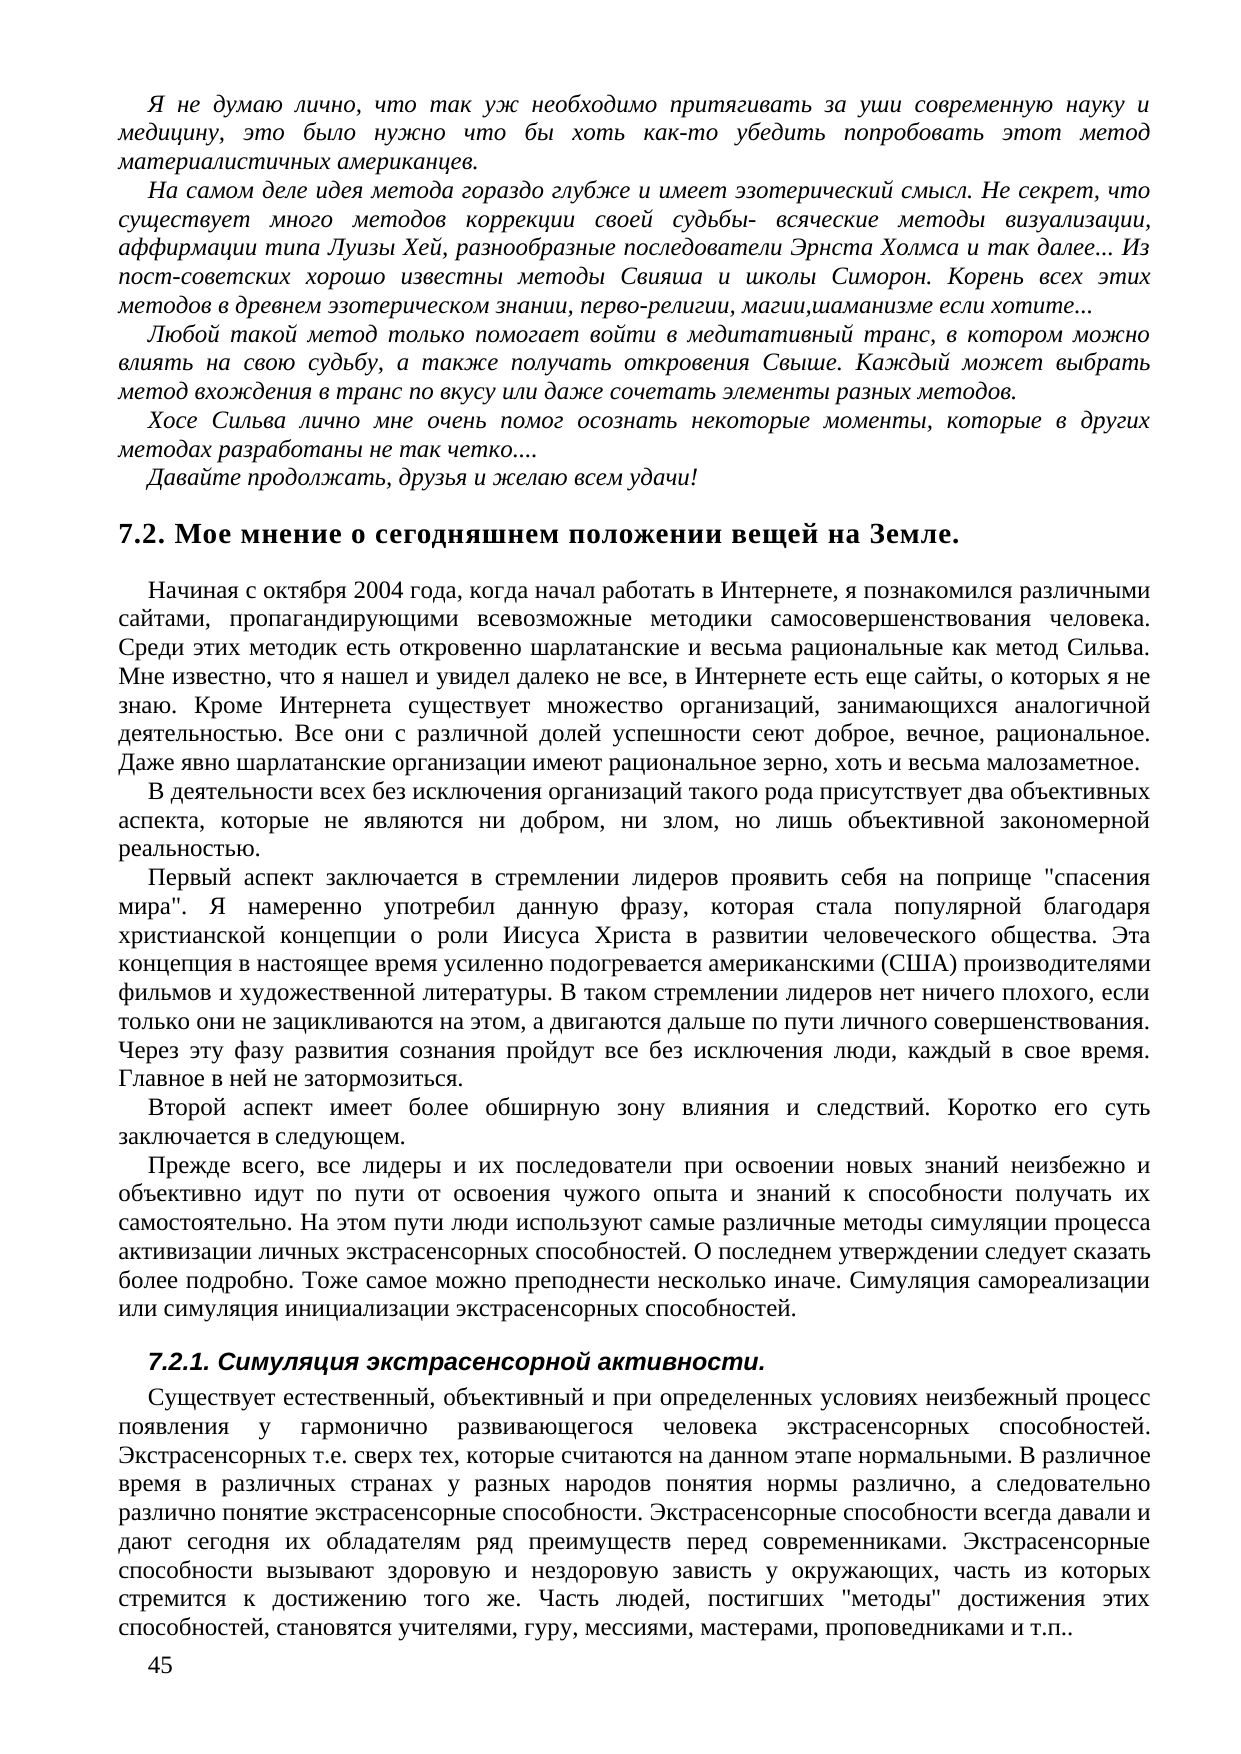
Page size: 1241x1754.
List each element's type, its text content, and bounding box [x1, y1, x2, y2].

text Любой такой метод только помогает войти в медитативный транс, в котором можно влиять на свою судьбу, а также получать откровения Свыше. Каждый может выбрать метод вхождения в транс по вкусу или даже сочетать элементы разных методов. [118, 319, 1152, 405]
text В деятельности всех без исключения организаций такого рода присутствует два объективных аспекта, которые не являются ни добром, ни злом, но лишь объективной закономерной реальностью. [118, 776, 1152, 862]
text Второй аспект имеет более обширную зону влияния и следствий. Коротко его суть заключается в следующем. [118, 1092, 1152, 1150]
text На самом деле идея метода гораздо глубже и имеет эзотерический смысл. Не секрет, что существует много методов коррекции своей судьбы- всяческие методы визуализации, аффирмации типа Луизы Хей, разнообразные последователи Эрнста Холмса и так далее... Из пост-советских хорошо известны методы Свияша и школы Симорон. Корень всех этих методов в древнем эзотерическом знании, перво-религии, магии,шаманизме если хотите... [118, 175, 1152, 319]
text Существует естественный, объективный и при определенных условиях неизбежный процесс появления у гармонично развивающегося человека экстрасенсорных способностей. Экстрасенсорных т.е. сверх тех, которые считаются на данном этапе нормальными. В различное время в различных странах у разных народов понятия нормы различно, а следовательно различно понятие экстрасенсорные способности. Экстрасенсорные способности всегда давали и дают сегодня их обладателям ряд преимуществ перед современниками. Экстрасенсорные способности вызывают здоровую и нездоровую зависть у окружающих, часть из которых стремится к достижению того же. Часть людей, постигших "методы" достижения этих способностей, становятся учителями, гуру, мессиями, мастерами, проповедниками и т.п.. [118, 1382, 1152, 1641]
text Начиная с октября 2004 года, когда начал работать в Интернете, я познакомился различными сайтами, пропагандирующими всевозможные методики самосовершенствования человека. Среди этих методик есть откровенно шарлатанские и весьма рациональные как метод Сильва. Мне известно, что я нашел и увидел далеко не все, в Интернете есть еще сайты, о которых я не знаю. Кроме Интернета существует множество организаций, занимающихся аналогичной деятельностью. Все они с различной долей успешности сеют доброе, вечное, рациональное. Даже явно шарлатанские организации имеют рациональное зерно, хоть и весьма малозаметное. [118, 575, 1152, 776]
text Давайте продолжать, друзья и желаю всем удачи! [118, 462, 1152, 491]
text Хосе Сильва лично мне очень помог осознать некоторые моменты, которые в других методах разработаны не так четко.... [118, 405, 1152, 462]
text Первый аспект заключается в стремлении лидеров проявить себя на поприще "спасения мира". Я намеренно употребил данную фразу, которая стала популярной благодаря христианской концепции о роли Иисуса Христа в развитии человеческого общества. Эта концепция в настоящее время усиленно подогревается американскими (США) производителями фильмов и художественной литературы. В таком стремлении лидеров нет ничего плохого, если только они не зацикливаются на этом, а двигаются дальше по пути личного совершенствования. Через эту фазу развития сознания пройдут все без исключения люди, каждый в свое время. Главное в ней не затормозиться. [118, 862, 1152, 1092]
text Я не думаю лично, что так уж необходимо притягивать за уши современную науку и медицину, это было нужно что бы хоть как-то убедить попробовать этот метод материалистичных американцев. [118, 89, 1152, 175]
subtitle Мое мнение о сегодняшнем положении вещей на Земле. [118, 516, 1152, 550]
subtitle Симуляция экстрасенсорной активности. [148, 1347, 1152, 1376]
text Прежде всего, все лидеры и их последователи при освоении новых знаний неизбежно и объективно идут по пути от освоения чужого опыта и знаний к способности получать их самостоятельно. На этом пути люди используют самые различные методы симуляции процесса активизации личных экстрасенсорных способностей. О последнем утверждении следует сказать более подробно. Тоже самое можно преподнести несколько иначе. Симуляция самореализации или симуляция инициализации экстрасенсорных способностей. [118, 1150, 1152, 1322]
